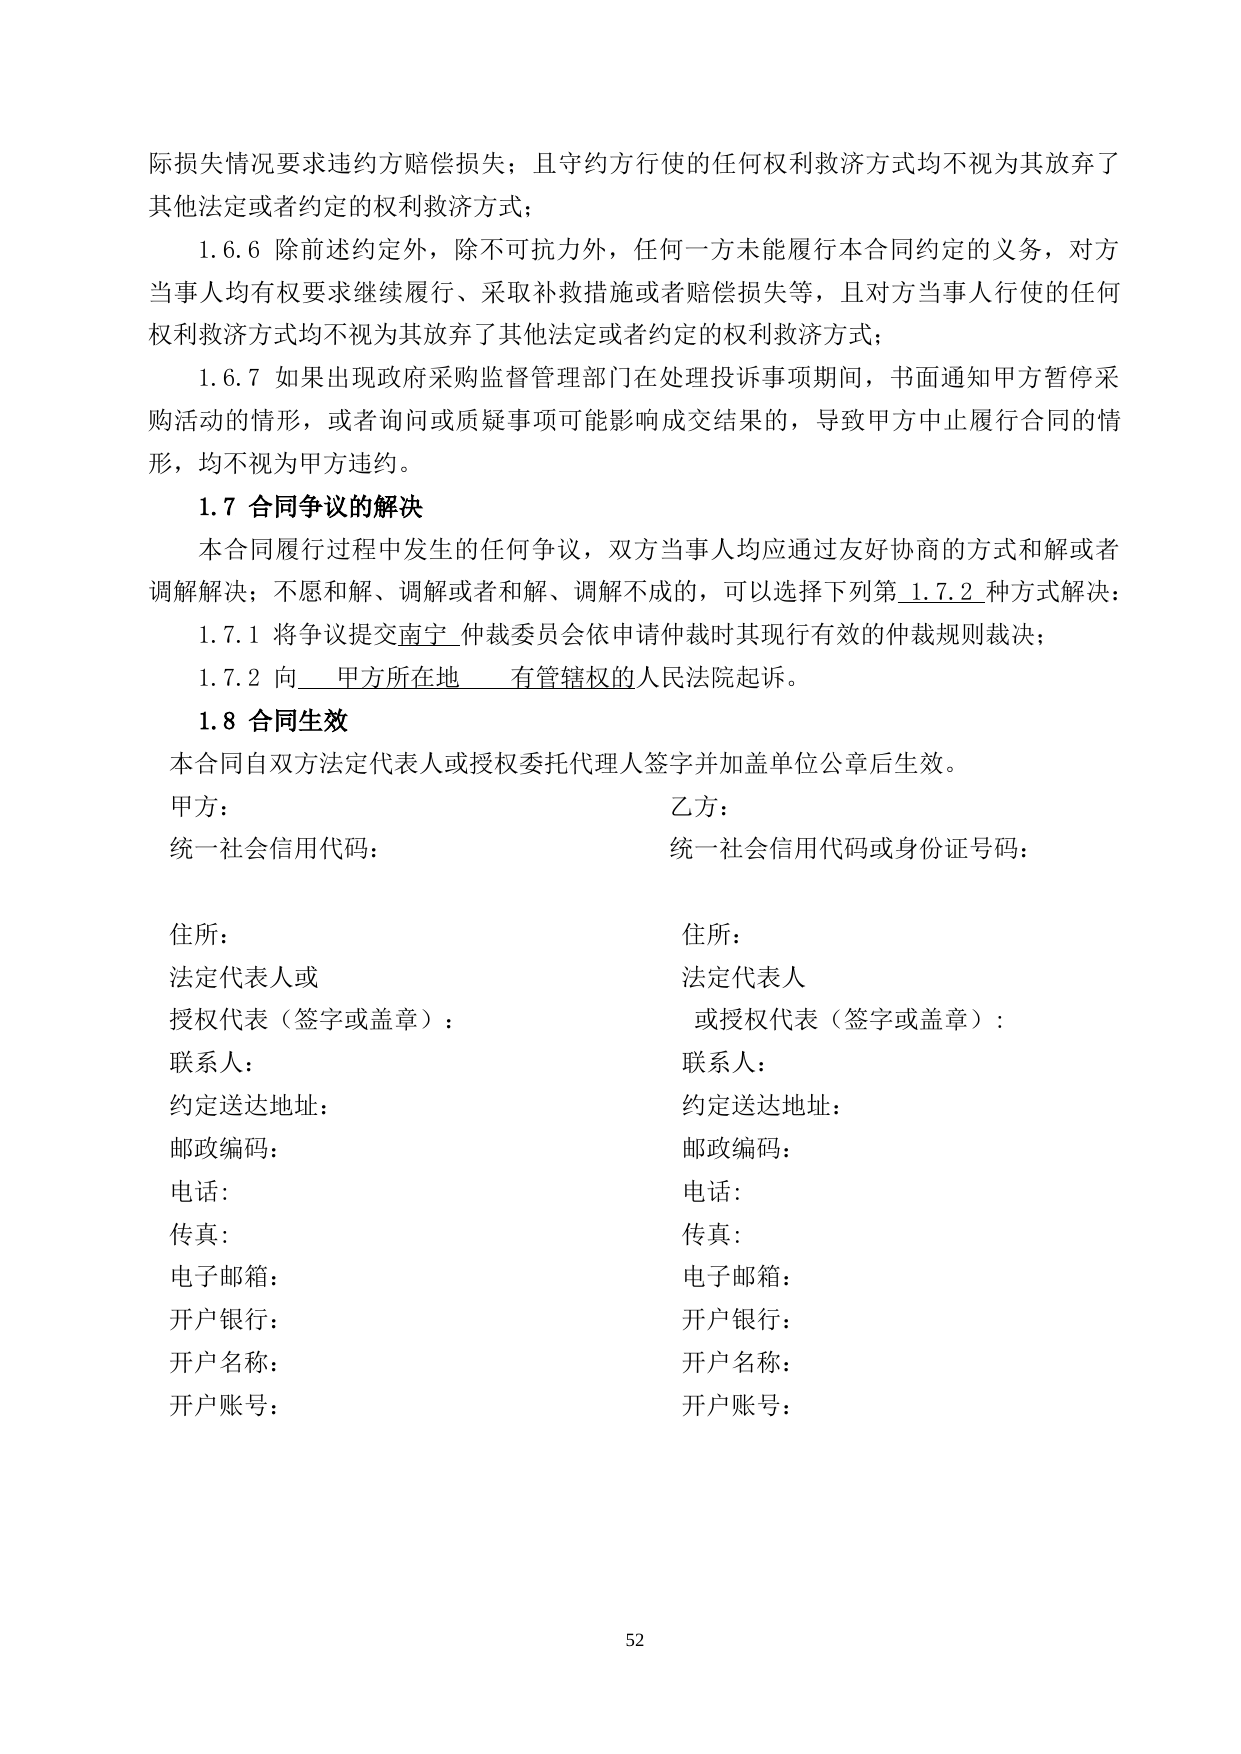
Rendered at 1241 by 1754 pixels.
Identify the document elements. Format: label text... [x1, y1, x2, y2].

text 1.7 合同争议的解决 [148, 490, 1122, 519]
text 开户银行： 开户银行： [148, 1304, 1122, 1332]
text 1.7.2 向 甲方所在地 有管辖权的人民法院起诉。 [148, 661, 1122, 690]
text 邮政编码： 邮政编码： [148, 1132, 1122, 1161]
text 电子邮箱： 电子邮箱： [148, 1261, 1122, 1289]
text 住所： 住所： [148, 918, 1122, 947]
text 开户名称： 开户名称： [148, 1346, 1122, 1375]
text 甲方： 乙方： [148, 790, 1122, 818]
text 本合同自双方法定代表人或授权委托代理人签字并加盖单位公章后生效。 [148, 747, 1122, 776]
text 1.6.7 如果出现政府采购监督管理部门在处理投诉事项期间，书面通知甲方暂停采购活动的情形，或者询问或质疑事项可能影响成交结果的，导致甲方中止履行合同的情形，均不视为甲方违约。 [148, 362, 1122, 476]
text 1.7.1 将争议提交南宁 仲裁委员会依申请仲裁时其现行有效的仲裁规则裁决； [148, 619, 1122, 647]
text 约定送达地址： 约定送达地址： [148, 1089, 1122, 1118]
text 法定代表人或 法定代表人 [148, 961, 1122, 990]
text 电话: 电话: [148, 1175, 1122, 1204]
text 本合同履行过程中发生的任何争议，双方当事人均应通过友好协商的方式和解或者调解解决；不愿和解、调解或者和解、调解不成的，可以选择下列第 1.7.2 种方式解决： [148, 533, 1122, 604]
text 传真: 传真: [148, 1218, 1122, 1247]
text 1.6.6 除前述约定外，除不可抗力外，任何一方未能履行本合同约定的义务，对方当事人均有权要求继续履行、采取补救措施或者赔偿损失等，且对方当事人行使的任何权利救济方式均不视为其放弃了其他法定或者约定的权利救济方式； [148, 233, 1122, 347]
text 统一社会信用代码： 统一社会信用代码或身份证号码： [148, 833, 1122, 861]
text 联系人： 联系人： [148, 1047, 1122, 1075]
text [148, 148, 1122, 219]
text 开户账号： 开户账号： [148, 1389, 1122, 1418]
text 授权代表（签字或盖章）： 或授权代表（签字或盖章）: [148, 1004, 1122, 1032]
text 1.8 合同生效 [148, 704, 1122, 733]
